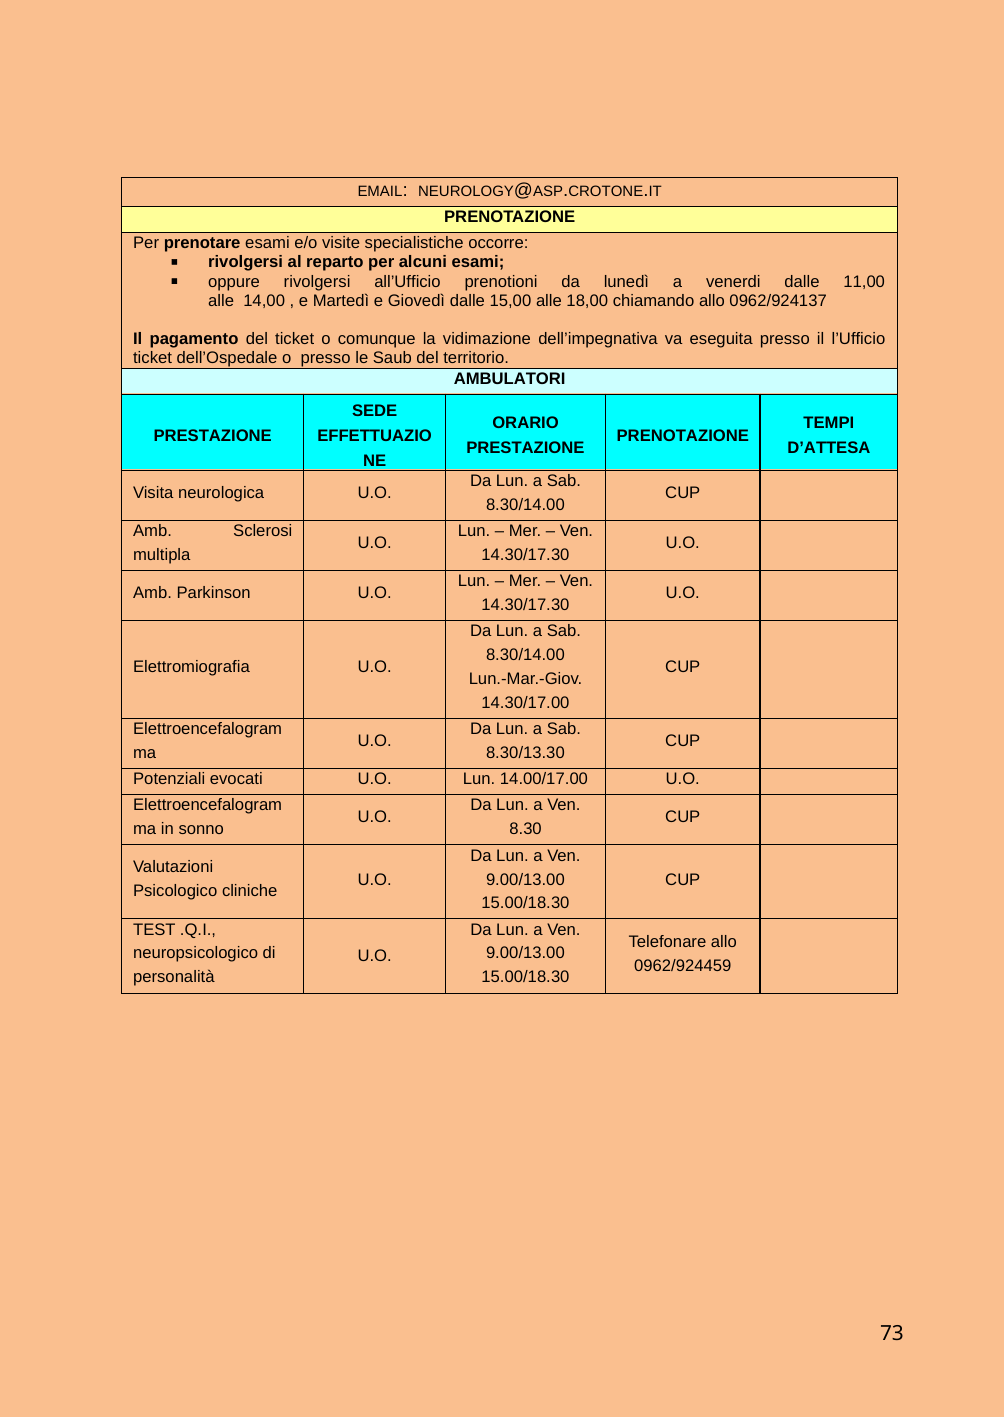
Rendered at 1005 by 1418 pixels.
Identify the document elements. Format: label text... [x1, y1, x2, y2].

table_cell Lun. – Mer. – Ven. 14.30/17.30 [446, 571, 605, 620]
table_cell [761, 719, 897, 768]
table_cell SEDE EFFETTUAZIONE [304, 395, 445, 469]
table_cell CUP [606, 719, 759, 768]
table_cell Lun. 14.00/17.00 [446, 769, 605, 794]
table_cell PRENOTAZIONE [606, 395, 759, 469]
table_cell U.O. [304, 471, 445, 520]
table_cell Elettroencefalogramma [122, 719, 303, 768]
table_cell Da Lun. a Sab. 8.30/14.00 Lun.-Mar.-Giov. 14.30/17.00 [446, 621, 605, 718]
table_cell Da Lun. a Ven. 9.00/13.00 15.00/18.30 [446, 845, 605, 918]
table_cell Amb. Parkinson [122, 571, 303, 620]
table_cell ORARIO PRESTAZIONE [446, 395, 605, 469]
table_cell Amb. Sclerosi multipla [122, 521, 303, 570]
table_cell U.O. [606, 571, 759, 620]
table_cell TEST .Q.I., neuropsicologico di personalità [122, 919, 303, 992]
table_cell CUP [606, 471, 759, 520]
table_cell Da Lun. a Ven. 8.30 [446, 795, 605, 844]
table_cell U.O. [304, 719, 445, 768]
table_cell [761, 769, 897, 794]
table_cell Da Lun. a Sab. 8.30/13.30 [446, 719, 605, 768]
table_cell U.O. [304, 919, 445, 992]
table_cell Potenziali evocati [122, 769, 303, 794]
table_cell Da Lun. a Sab. 8.30/14.00 [446, 471, 605, 520]
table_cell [122, 178, 897, 206]
table_cell [761, 795, 897, 844]
table_cell U.O. [606, 521, 759, 570]
table_cell U.O. [304, 521, 445, 570]
table_cell U.O. [606, 769, 759, 794]
table_cell [761, 471, 897, 520]
table_cell TEMPI D’ATTESA [761, 395, 897, 469]
table_cell Elettroencefalogramma in sonno [122, 795, 303, 844]
table_cell CUP [606, 621, 759, 718]
table_cell Valutazioni Psicologico cliniche [122, 845, 303, 918]
table_cell U.O. [304, 571, 445, 620]
table_cell CUP [606, 795, 759, 844]
table_cell CUP [606, 845, 759, 918]
table_cell U.O. [304, 621, 445, 718]
table_cell U.O. [304, 769, 445, 794]
table_cell AMBULATORI [122, 369, 897, 393]
table_cell [761, 621, 897, 718]
table_cell Lun. – Mer. – Ven. 14.30/17.30 [446, 521, 605, 570]
table_cell Visita neurologica [122, 471, 303, 520]
table_cell PRESTAZIONE [122, 395, 303, 469]
table_cell [761, 919, 897, 992]
table_cell PRENOTAZIONE [122, 207, 897, 232]
table_cell Da Lun. a Ven. 9.00/13.00 15.00/18.30 [446, 919, 605, 992]
table_cell Per prenotare esami e/o visite specialistiche occorre: rivolgersi al reparto per alcuni esami; oppure rivolgersi all’Ufficio prenotioni da lunedì a venerdi dalle 11,00 alle 14,00 , e Martedì e Giovedì dalle 15,00 alle 18,00 chiamando allo 0962/924137 Il pagamento del ticket o comunque la vidimazione dell’impegnativa va eseguita presso il l’Ufficio ticket dell’Ospedale o presso le Saub del territorio. [122, 233, 897, 367]
table_cell [761, 845, 897, 918]
table_cell Elettromiografia [122, 621, 303, 718]
table_cell Telefonare allo 0962/924459 [606, 919, 759, 992]
table_cell [761, 521, 897, 570]
table_cell [761, 571, 897, 620]
table_cell U.O. [304, 795, 445, 844]
table_cell U.O. [304, 845, 445, 918]
